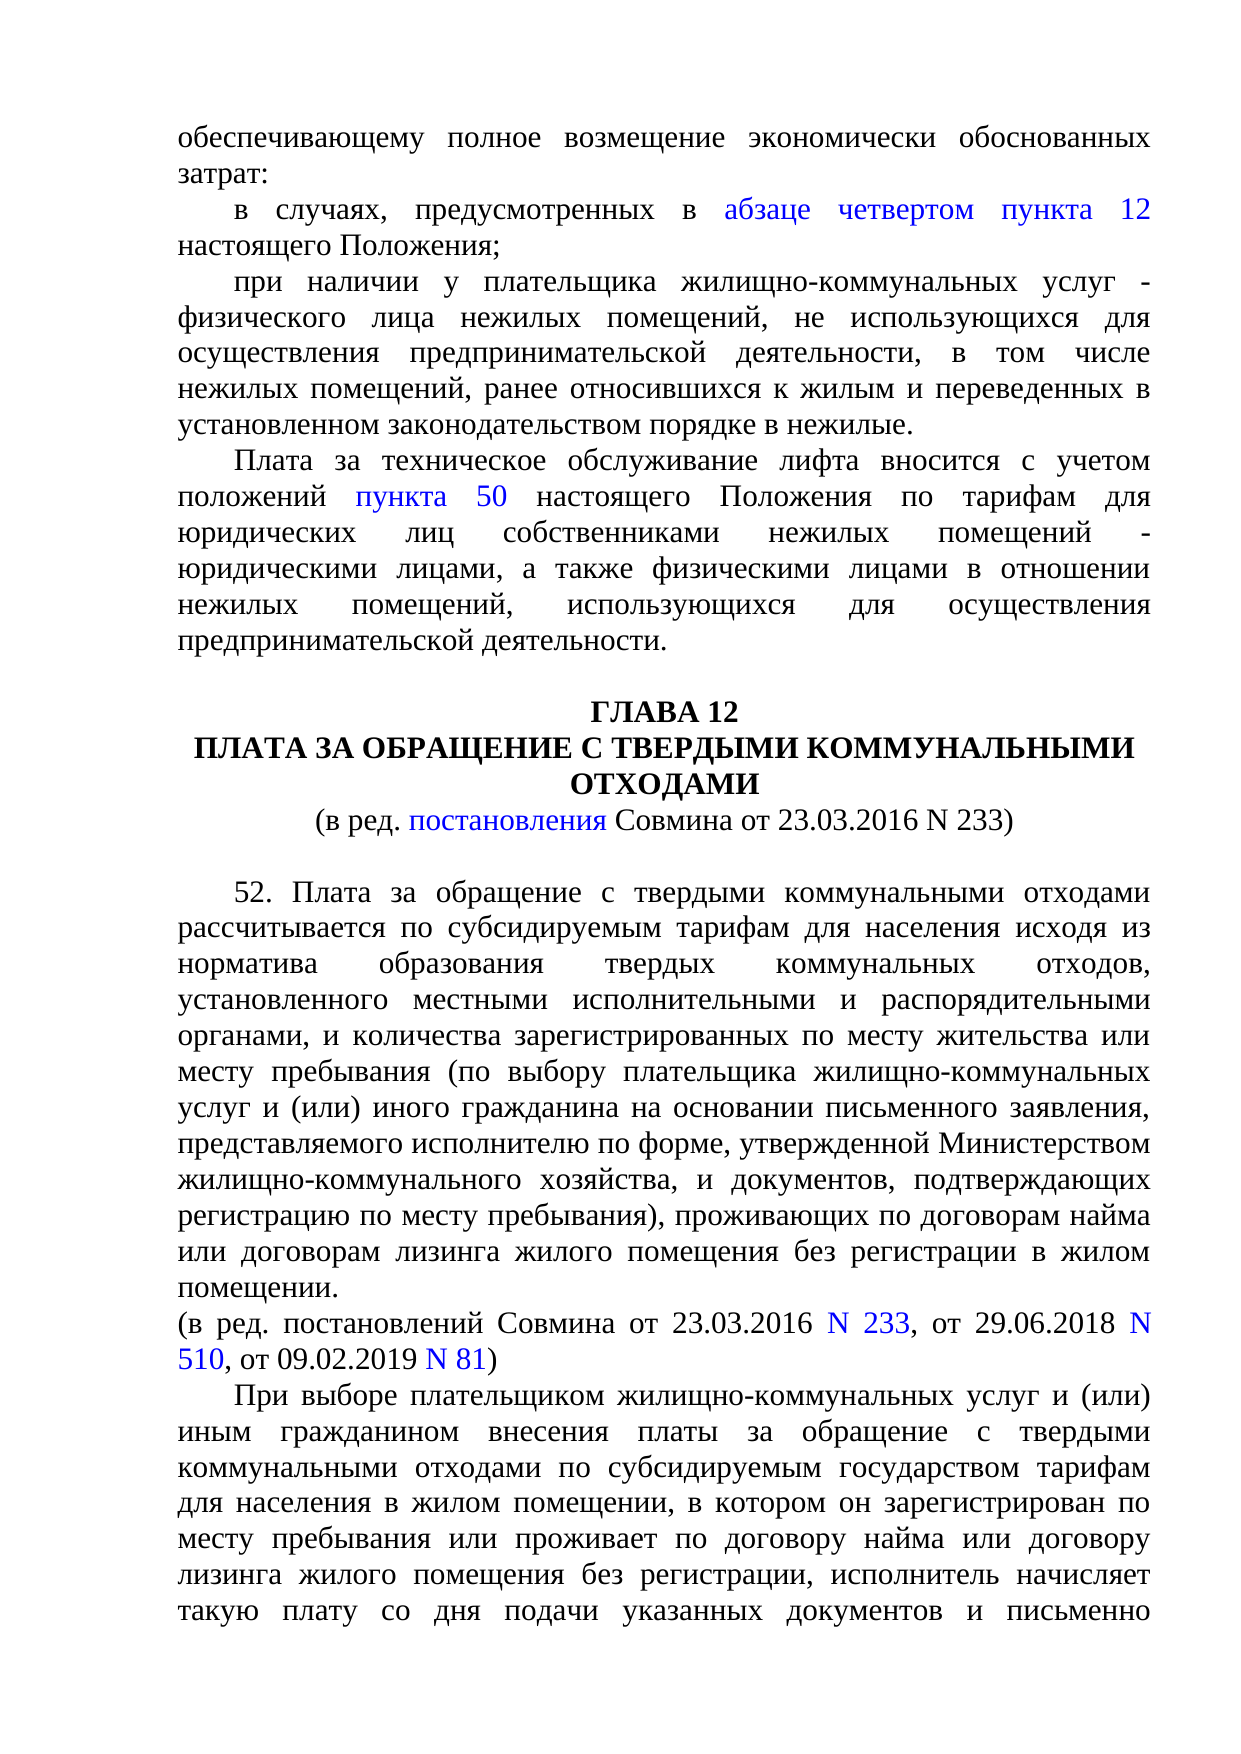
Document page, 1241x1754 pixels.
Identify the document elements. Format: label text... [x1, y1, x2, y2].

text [177, 118, 1152, 190]
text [177, 1376, 1152, 1627]
text Плата за техническое обслуживание лифта вносится с учетом положений пункта 50 настоящего Положения по тарифам для юридических лиц собственниками нежилых помещений - юридическими лицами, а также физическими лицами в отношении нежилых помещений, использующихся для осуществления предпринимательской деятельности. [177, 442, 1152, 657]
text при наличии у плательщика жилищно-коммунальных услуг - физического лица нежилых помещений, не использующихся для осуществления предпринимательской деятельности, в том числе нежилых помещений, ранее относившихся к жилым и переведенных в установленном законодательством порядке в нежилые. [177, 262, 1152, 442]
text ГЛАВА 12 [177, 693, 1152, 729]
text (в ред. постановлений Совмина от 23.03.2016 N 233, от 29.06.2018 N 510, от 09.02.2019 N 81) [177, 1304, 1152, 1376]
text (в ред. постановления Совмина от 23.03.2016 N 233) [177, 801, 1152, 837]
text в случаях, предусмотренных в абзаце четвертом пункта 12 настоящего Положения; [177, 190, 1152, 262]
text 52. Плата за обращение с твердыми коммунальными отходами рассчитывается по субсидируемым тарифам для населения исходя из норматива образования твердых коммунальных отходов, установленного местными исполнительными и распорядительными органами, и количества зарегистрированных по месту жительства или месту пребывания (по выбору плательщика жилищно-коммунальных услуг и (или) иного гражданина на основании письменного заявления, представляемого исполнителю по форме, утвержденной Министерством жилищно-коммунального хозяйства, и документов, подтверждающих регистрацию по месту пребывания), проживающих по договорам найма или договорам лизинга жилого помещения без регистрации в жилом помещении. [177, 873, 1152, 1304]
text ПЛАТА ЗА ОБРАЩЕНИЕ С ТВЕРДЫМИ КОММУНАЛЬНЫМИ ОТХОДАМИ [177, 729, 1152, 801]
